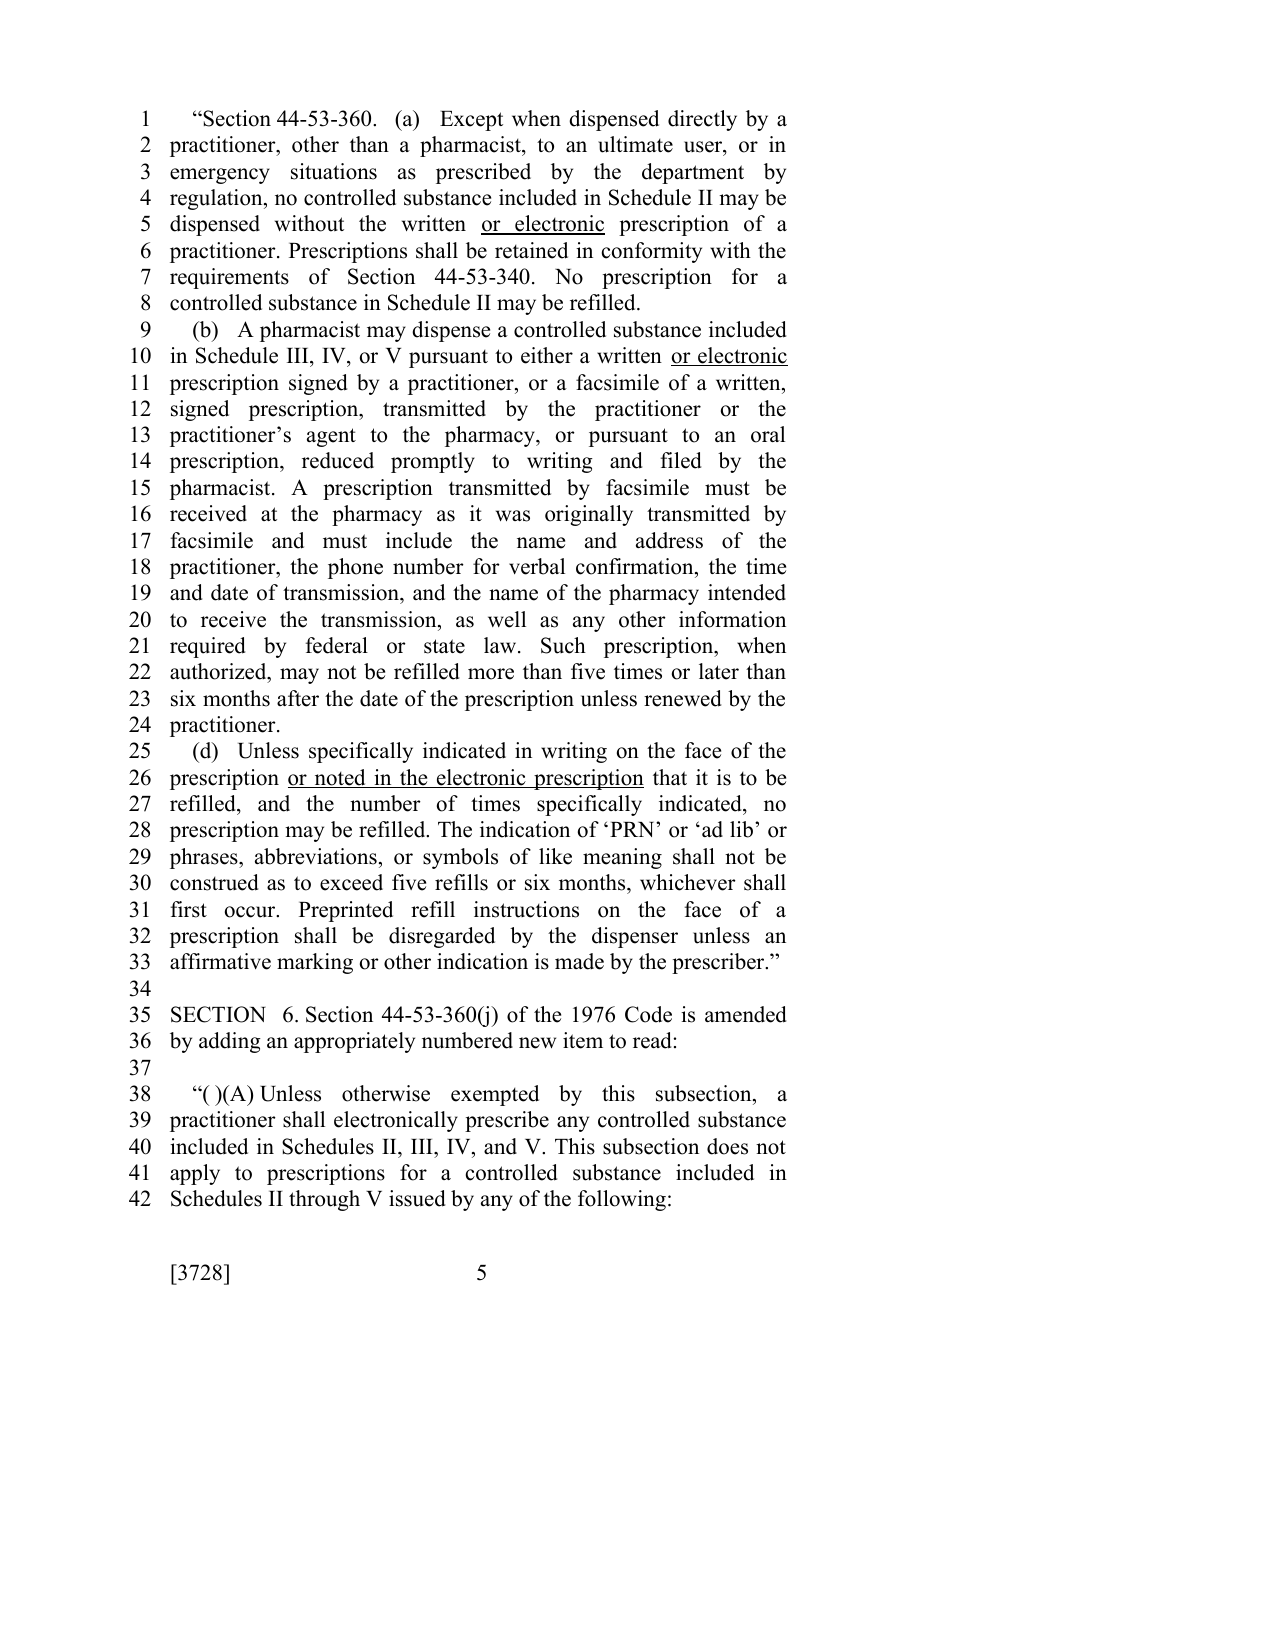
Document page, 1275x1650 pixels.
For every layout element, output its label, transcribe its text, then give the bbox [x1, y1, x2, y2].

text “( )(A) Unless otherwise exempted by this subsection, a practitioner shall electronically prescribe any controlled substance included in Schedules II, III, IV, and V. This subsection does not apply to prescriptions for a controlled substance included in Schedules II through V issued by any of the following: [169, 1080, 787, 1212]
text SECTION 6. Section 44-53-360(j) of the 1976 Code is amended by adding an appropriately numbered new item to read: [169, 1001, 787, 1054]
text (b) A pharmacist may dispense a controlled substance included in Schedule III, IV, or V pursuant to either a written or electronic prescription signed by a practitioner, or a facsimile of a written, signed prescription, transmitted by the practitioner or the practitioner’s agent to the pharmacy, or pursuant to an oral prescription, reduced promptly to writing and filed by the pharmacist. A prescription transmitted by facsimile must be received at the pharmacy as it was originally transmitted by facsimile and must include the name and address of the practitioner, the phone number for verbal confirmation, the time and date of transmission, and the name of the pharmacy intended to receive the transmission, as well as any other information required by federal or state law. Such prescription, when authorized, may not be refilled more than five times or later than six months after the date of the prescription unless renewed by the practitioner. [169, 316, 787, 737]
text (d) Unless specifically indicated in writing on the face of the prescription or noted in the electronic prescription that it is to be refilled, and the number of times specifically indicated, no prescription may be refilled. The indication of ‘PRN’ or ‘ad lib’ or phrases, abbreviations, or symbols of like meaning shall not be construed as to exceed five refills or six months, whichever shall first occur. Preprinted refill instructions on the face of a prescription shall be disregarded by the dispenser unless an affirmative marking or other indication is made by the prescriber.” [169, 737, 787, 975]
text “Section 44-53-360. (a) Except when dispensed directly by a practitioner, other than a pharmacist, to an ultimate user, or in emergency situations as prescribed by the department by regulation, no controlled substance included in Schedule II may be dispensed without the written or electronic prescription of a practitioner. Prescriptions shall be retained in conformity with the requirements of Section 44-53-340. No prescription for a controlled substance in Schedule II may be refilled. [169, 105, 787, 316]
